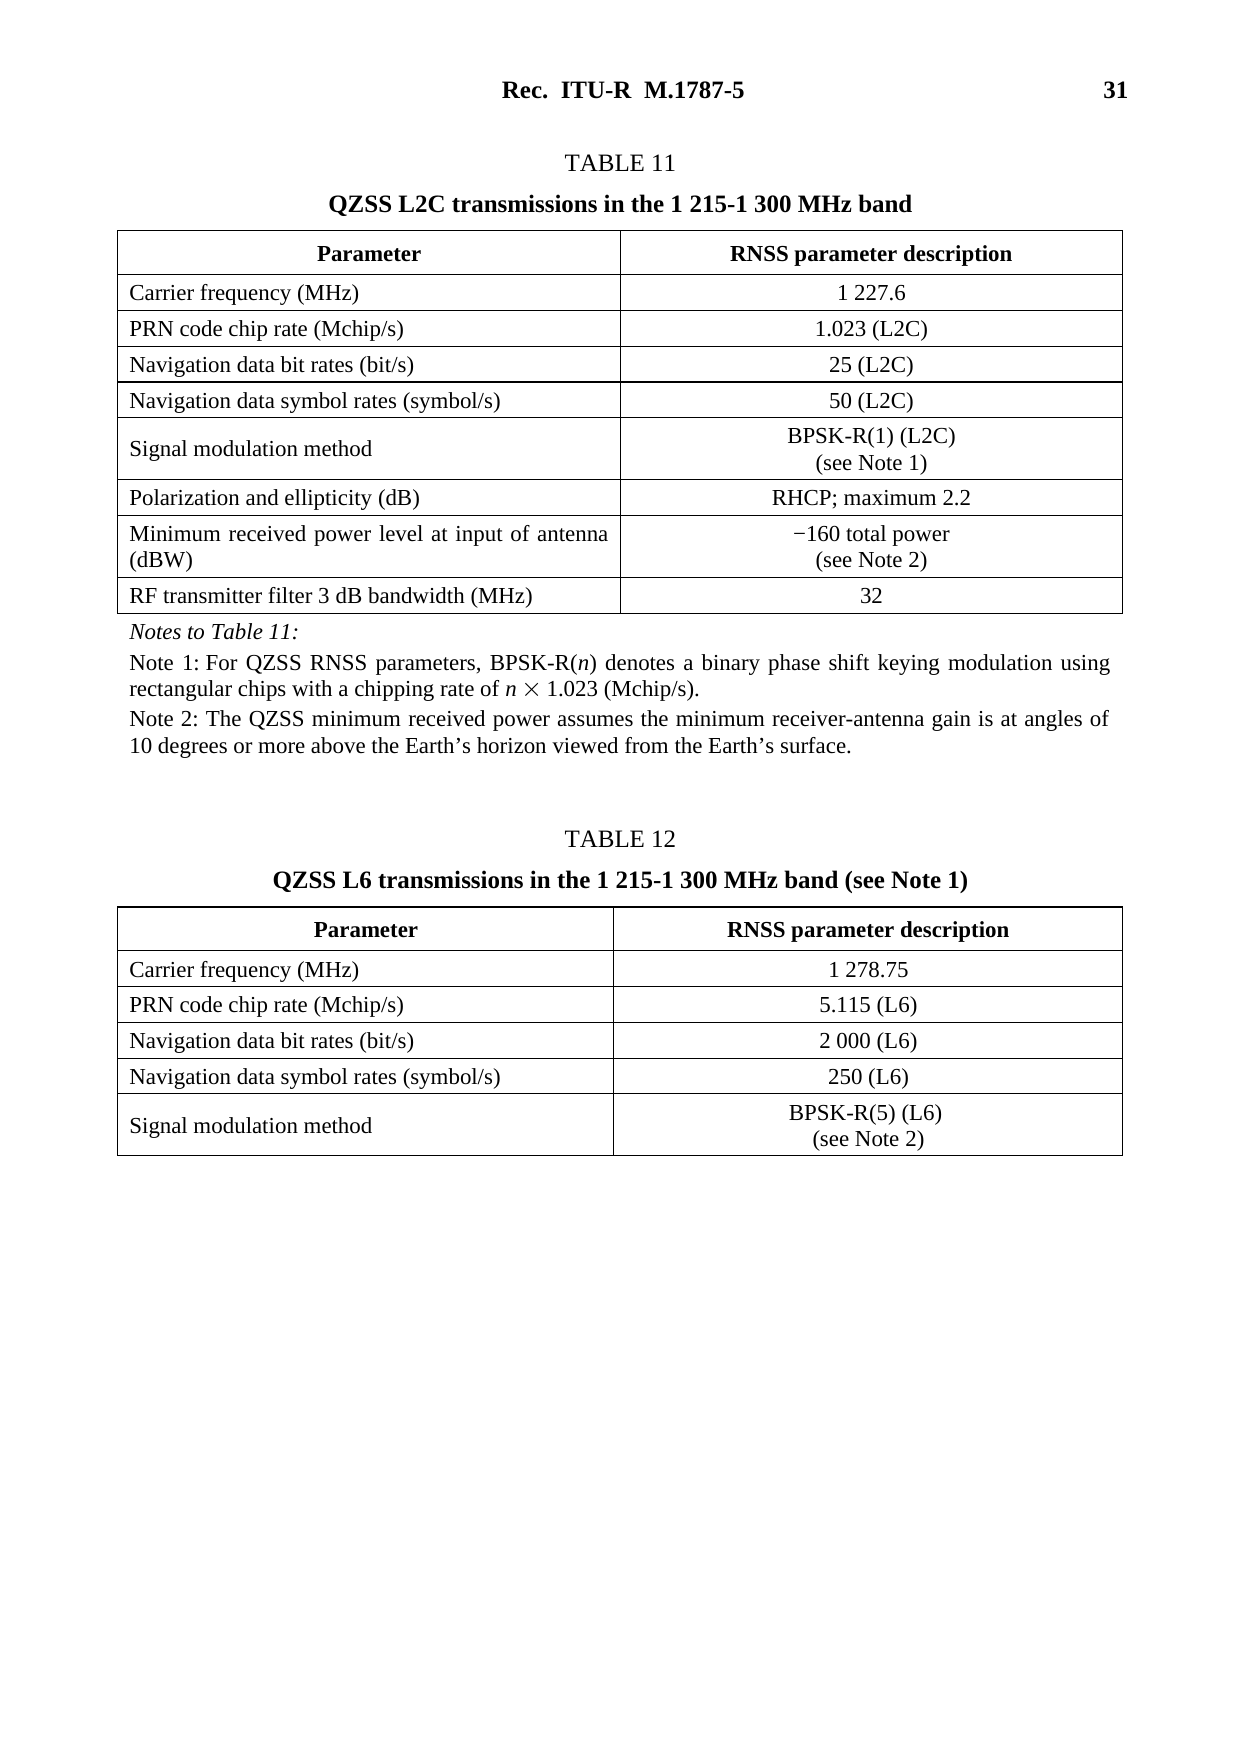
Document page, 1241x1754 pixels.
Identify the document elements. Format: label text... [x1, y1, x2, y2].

table_header Parameter [118, 231, 620, 274]
table_header RNSS parameter description [621, 231, 1122, 274]
table_cell 1 227.6 [621, 275, 1122, 310]
table_cell 250 (L6) [614, 1059, 1122, 1093]
text TABLE 12 [118, 824, 1122, 853]
table_cell Signal modulation method [118, 418, 620, 479]
text TABLE 11 [118, 148, 1122, 176]
table_cell Minimum received power level at input of antenna (dBW) [118, 516, 620, 577]
table_cell 25 (L2C) [621, 347, 1122, 381]
table_cell BPSK-R(1) (L2C) (see Note 1) [621, 418, 1122, 479]
table_cell Carrier frequency (MHz) [118, 951, 613, 986]
table_header Parameter [118, 908, 613, 950]
table_cell 1.023 (L2C) [621, 311, 1122, 346]
title QZSS L6 transmissions in the 1 215-1 300 MHz band (see Note 1) [118, 865, 1122, 894]
table_cell PRN code chip rate (Mchip/s) [118, 311, 620, 346]
title QZSS L2C transmissions in the 1 215-1 300 MHz band [118, 189, 1122, 218]
table_cell Notes to Table 11: Note 1: For QZSS RNSS parameters, BPSK-R(n) denotes a binary phase shift keying modulation using rectangular chips with a chipping rate of n 1.023 (Mchip/s). Note 2: The QZSS minimum received power assumes the minimum receiver-antenna gain is at angles of 10 degrees or more above the Earth’s horizon viewed from the Earth’s surface. [118, 614, 1122, 762]
table_cell PRN code chip rate (Mchip/s) [118, 987, 613, 1022]
table_cell Navigation data bit rates (bit/s) [118, 347, 620, 381]
table_cell RF transmitter filter 3 dB bandwidth (MHz) [118, 578, 620, 613]
table_cell Signal modulation method [118, 1094, 613, 1155]
table_cell Navigation data symbol rates (symbol/s) [118, 383, 620, 417]
table_cell Navigation data symbol rates (symbol/s) [118, 1059, 613, 1093]
table_cell BPSK-R(5) (L6) (see Note 2) [614, 1094, 1122, 1155]
table_cell 50 (L2C) [621, 383, 1122, 417]
table_header RNSS parameter description [614, 908, 1122, 950]
table_cell 5.115 (L6) [614, 987, 1122, 1022]
table_cell Polarization and ellipticity (dB) [118, 480, 620, 515]
table_cell 2 000 (L6) [614, 1023, 1122, 1058]
table_cell Carrier frequency (MHz) [118, 275, 620, 310]
table_cell −160 total power (see Note 2) [621, 516, 1122, 577]
table_cell 1 278.75 [614, 951, 1122, 986]
table_cell RHCP; maximum 2.2 [621, 480, 1122, 515]
table_cell Navigation data bit rates (bit/s) [118, 1023, 613, 1058]
table_cell 32 [621, 578, 1122, 613]
